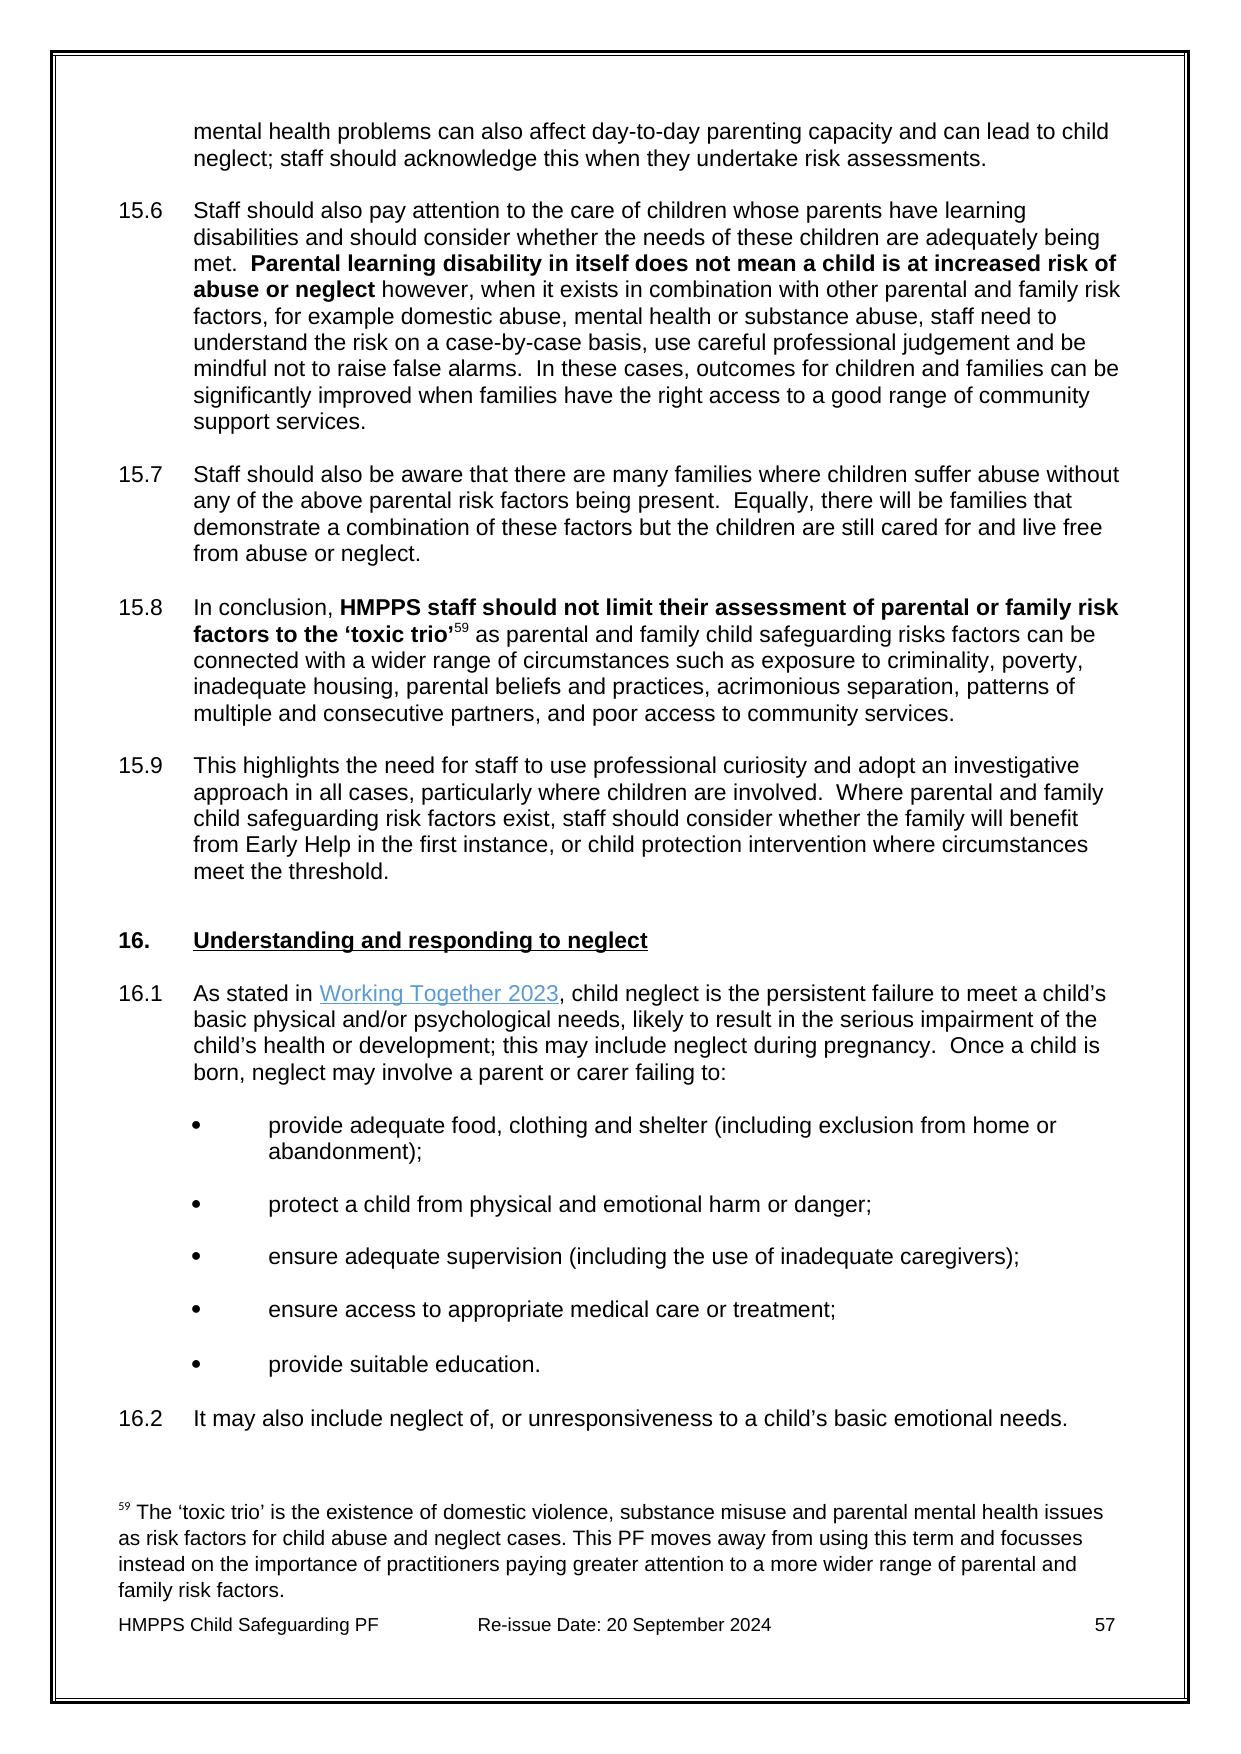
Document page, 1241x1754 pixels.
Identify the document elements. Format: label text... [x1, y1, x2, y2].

list As stated in Working Together 2023, child neglect is the persistent failure to meet a child’s basic physical and/or psychological needs, likely to result in the serious impairment of the child’s health or development; this may include neglect during pregnancy. Once a child is born, neglect may involve a parent or carer failing to: [118, 980, 1122, 1085]
list This highlights the need for staff to use professional curiosity and adopt an investigative approach in all cases, particularly where children are involved. Where parental and family child safeguarding risk factors exist, staff should consider whether the family will benefit from Early Help in the first instance, or child protection intervention where circumstances meet the threshold. [118, 752, 1122, 884]
list provide suitable education. [192, 1351, 1122, 1377]
list provide adequate food, clothing and shelter (including exclusion from home or abandonment); [192, 1112, 1122, 1164]
list In conclusion, HMPPS staff should not limit their assessment of parental or family risk factors to the ‘toxic trio’ as parental and family child safeguarding risks factors can be connected with a wider range of circumstances such as exposure to criminality, poverty, inadequate housing, parental beliefs and practices, acrimonious separation, patterns of multiple and consecutive partners, and poor access to community services. [118, 594, 1122, 726]
list Serious Case Reviews (SCRs) have noted an association between parental mental health problems and a ROSH to children. Factors linked to mental health problems such as poverty and social exclusion can also adversely affect outcomes for children. Parental mental health problems can also affect day-to-day parenting capacity and can lead to child neglect; staff should acknowledge this when they undertake risk assessments. [118, 118, 1122, 171]
list It may also include neglect of, or unresponsiveness to a child’s basic emotional needs. [118, 1405, 1122, 1432]
list protect a child from physical and emotional harm or danger; [192, 1191, 1122, 1217]
list Understanding and responding to neglect [118, 927, 1122, 953]
list ensure adequate supervision (including the use of inadequate caregivers); [192, 1243, 1122, 1270]
list Staff should also be aware that there are many families where children suffer abuse without any of the above parental risk factors being present. Equally, there will be families that demonstrate a combination of these factors but the children are still cared for and live free from abuse or neglect. [118, 461, 1122, 566]
list ensure access to appropriate medical care or treatment; [192, 1296, 1122, 1322]
list Staff should also pay attention to the care of children whose parents have learning disabilities and should consider whether the needs of these children are adequately being met. Parental learning disability in itself does not mean a child is at increased risk of abuse or neglect however, when it exists in combination with other parental and family risk factors, for example domestic abuse, mental health or substance abuse, staff need to understand the risk on a case-by-case basis, use careful professional judgement and be mindful not to raise false alarms. In these cases, outcomes for children and families can be significantly improved when families have the right access to a good range of community support services. [118, 197, 1122, 434]
